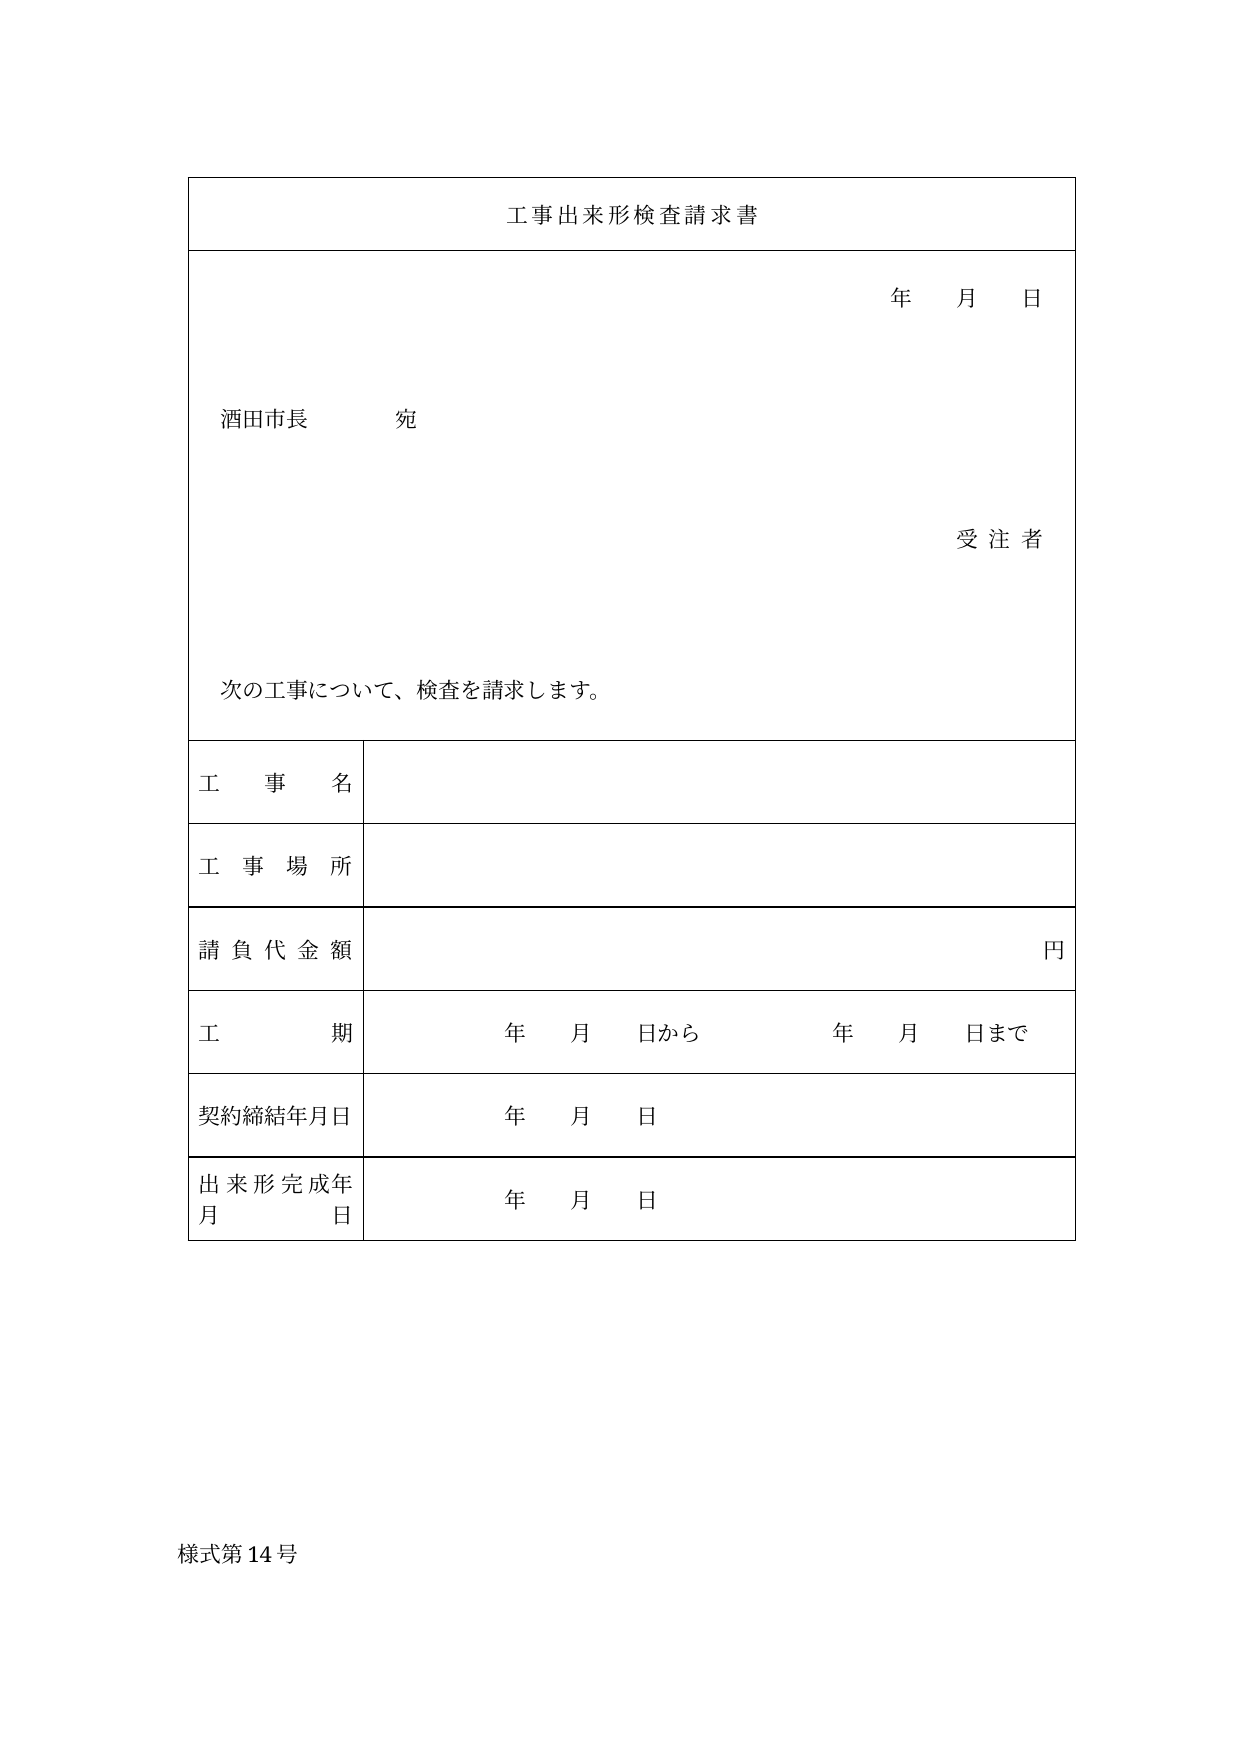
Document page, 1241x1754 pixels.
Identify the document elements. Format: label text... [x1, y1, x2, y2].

text 様式第14号 [177, 1537, 1116, 1568]
table_cell [364, 741, 1075, 823]
table_cell 年 月 日 [364, 1074, 1075, 1156]
table_cell 請負代金額 [189, 908, 363, 990]
table_cell 出来形完成年月日 [189, 1158, 363, 1240]
table_cell 工事場所 [189, 824, 363, 906]
table_header 工事出来形検査請求書 [189, 178, 1075, 250]
table_cell 年 月 日 [364, 1158, 1075, 1240]
table_cell [364, 824, 1075, 906]
table_cell 円 [364, 908, 1075, 990]
table_cell 年 月 日 酒田市長 宛 受注者 次の工事について、検査を請求します。 [189, 251, 1075, 740]
table_cell 工期 [189, 991, 363, 1073]
table_cell 工事名 [189, 741, 363, 823]
table_cell 年 月 日から 年 月 日まで [364, 991, 1075, 1073]
table_cell 契約締結年月日 [189, 1074, 363, 1156]
